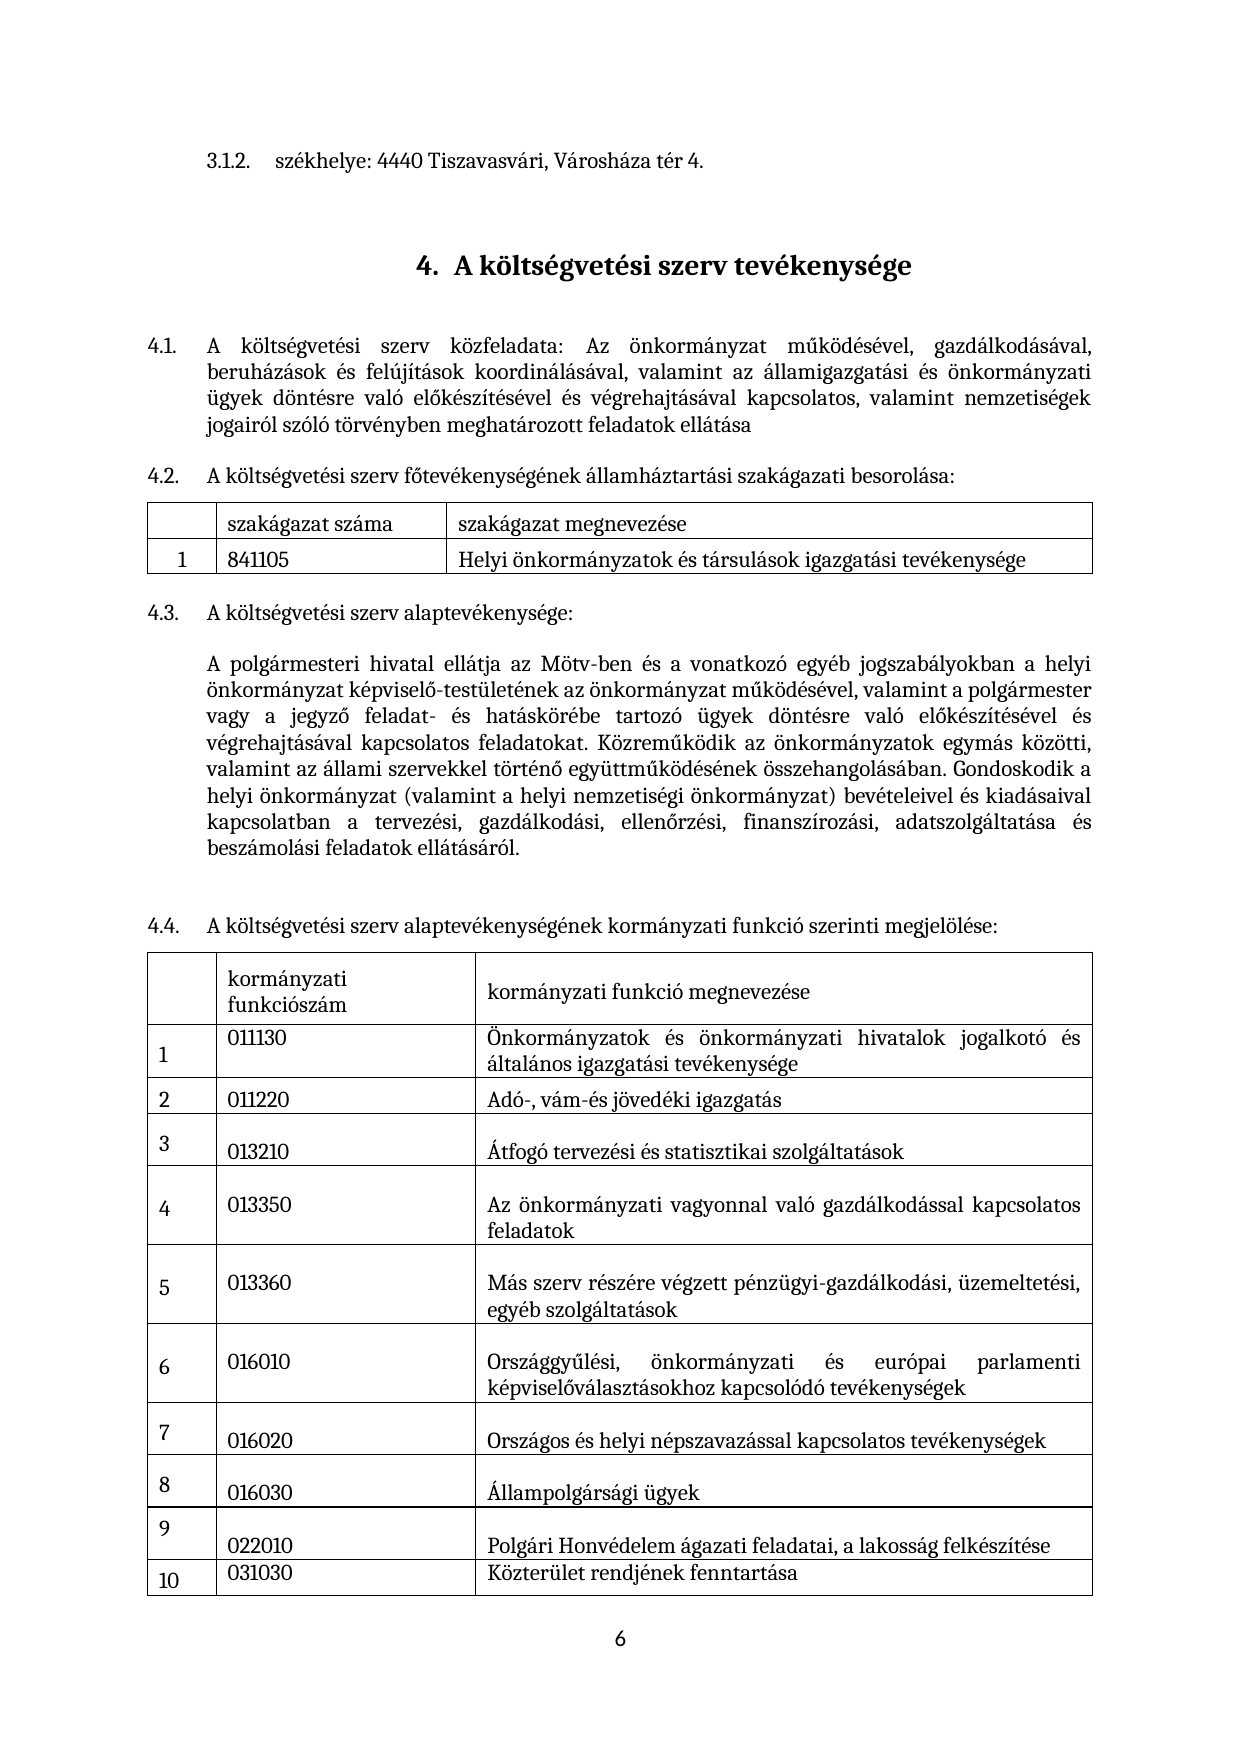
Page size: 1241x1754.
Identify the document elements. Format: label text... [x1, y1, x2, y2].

table_cell 3 [148, 1114, 216, 1165]
table_cell 013210 [217, 1114, 475, 1165]
table_cell 6 [148, 1324, 216, 1402]
table_cell 2 [148, 1078, 216, 1113]
table_cell 016020 [217, 1403, 475, 1454]
table_cell 022010 [217, 1508, 475, 1559]
table_cell 1 [148, 539, 216, 573]
table_cell Közterület rendjének fenntartása [476, 1560, 1092, 1594]
table_cell 016010 [217, 1324, 475, 1402]
table_cell 10 [148, 1560, 216, 1594]
table_cell 013360 [217, 1245, 475, 1323]
table_header szakágazat száma [217, 503, 446, 537]
table_cell Országos és helyi népszavazással kapcsolatos tevékenységek [476, 1403, 1092, 1454]
table_cell 031030 [217, 1560, 475, 1594]
table_cell Önkormányzatok és önkormányzati hivatalok jogalkotó és általános igazgatási tevékenysége [476, 1025, 1092, 1077]
text A polgármesteri hivatal ellátja az Mötv-ben és a vonatkozó egyéb jogszabályokban a helyi önkormányzat képviselő-testületének az önkormányzat működésével, valamint a polgármester vagy a jegyző feladat- és hatáskörébe tartozó ügyek döntésre való előkészítésével és végrehajtásával kapcsolatos feladatokat. Közreműködik az önkormányzatok egymás közötti, valamint az állami szervekkel történő együttműködésének összehangolásában. Gondoskodik a helyi önkormányzat (valamint a helyi nemzetiségi önkormányzat) bevételeivel és kiadásaival kapcsolatban a tervezési, gazdálkodási, ellenőrzési, finanszírozási, adatszolgáltatása és beszámolási feladatok ellátásáról. [207, 651, 1093, 861]
table_cell 011130 [217, 1025, 475, 1077]
list A költségvetési szerv alaptevékenysége: [148, 599, 1093, 626]
table_cell 9 [148, 1508, 216, 1559]
table_header [148, 503, 216, 537]
table_cell 016030 [217, 1455, 475, 1506]
table_cell Állampolgársági ügyek [476, 1455, 1092, 1506]
table_header kormányzati funkció megnevezése [476, 953, 1092, 1023]
list A költségvetési szerv tevékenysége [236, 249, 1093, 282]
table_cell 011220 [217, 1078, 475, 1113]
table_header [148, 953, 216, 1023]
table_cell Átfogó tervezési és statisztikai szolgáltatások [476, 1114, 1092, 1165]
table_cell 841105 [217, 539, 446, 573]
table_cell Más szerv részére végzett pénzügyi-gazdálkodási, üzemeltetési, egyéb szolgáltatások [476, 1245, 1092, 1323]
table_cell 8 [148, 1455, 216, 1506]
table_cell Helyi önkormányzatok és társulások igazgatási tevékenysége [447, 539, 1092, 573]
list A költségvetési szerv főtevékenységének államháztartási szakágazati besorolása: [148, 463, 1093, 489]
table_header kormányzati funkciószám [217, 953, 475, 1023]
table_cell Polgári Honvédelem ágazati feladatai, a lakosság felkészítése [476, 1508, 1092, 1559]
table_cell 1 [148, 1025, 216, 1077]
table_cell Adó-, vám-és jövedéki igazgatás [476, 1078, 1092, 1113]
table_cell 7 [148, 1403, 216, 1454]
list A költségvetési szerv alaptevékenységének kormányzati funkció szerinti megjelölése: [148, 913, 1093, 939]
table_cell Országgyűlési, önkormányzati és európai parlamenti képviselőválasztásokhoz kapcsolódó tevékenységek [476, 1324, 1092, 1402]
table_cell 4 [148, 1166, 216, 1244]
table_header szakágazat megnevezése [447, 503, 1092, 537]
table_cell 013350 [217, 1166, 475, 1244]
list székhelye: 4440 Tiszavasvári, Városháza tér 4. [207, 148, 1093, 174]
table_cell Az önkormányzati vagyonnal való gazdálkodással kapcsolatos feladatok [476, 1166, 1092, 1244]
list A költségvetési szerv közfeladata: Az önkormányzat működésével, gazdálkodásával, beruházások és felújítások koordinálásával, valamint az államigazgatási és önkormányzati ügyek döntésre való előkészítésével és végrehajtásával kapcsolatos, valamint nemzetiségek jogairól szóló törvényben meghatározott feladatok ellátása [148, 332, 1093, 438]
table_cell 5 [148, 1245, 216, 1323]
